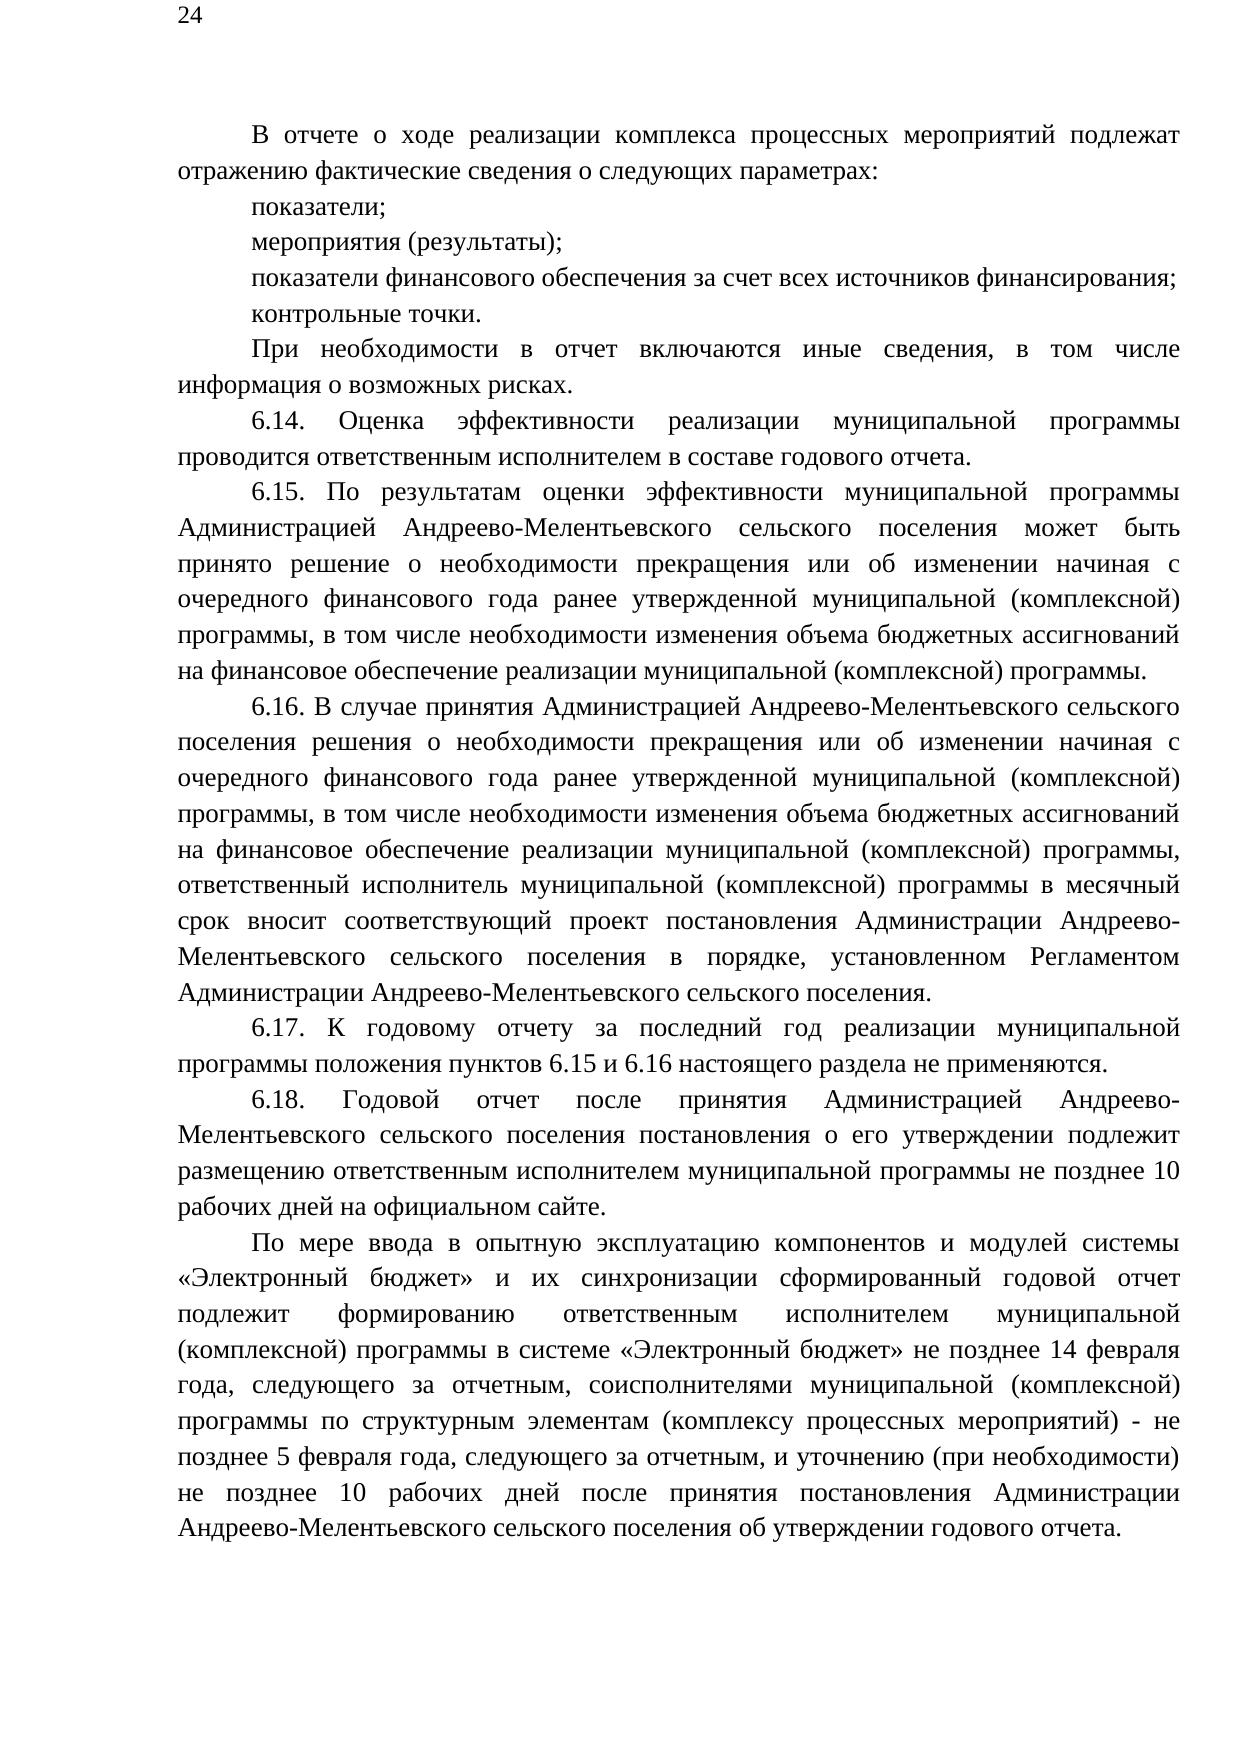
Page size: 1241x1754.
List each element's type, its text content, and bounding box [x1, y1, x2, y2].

text мероприятия (результаты); [177, 225, 1181, 256]
text контрольные точки. [177, 297, 1181, 328]
text 6.15. По результатам оценки эффективности муниципальной программы Администрацией Андреево-Мелентьевского сельского поселения может быть принято решение о необходимости прекращения или об изменении начиная с очередного финансового года ранее утвержденной муниципальной (комплексной) программы, в том числе необходимости изменения объема бюджетных ассигнований на финансовое обеспечение реализации муниципальной (комплексной) программы. [177, 475, 1181, 685]
text показатели; [177, 189, 1181, 221]
text В отчете о ходе реализации комплекса процессных мероприятий подлежат отражению фактические сведения о следующих параметрах: [177, 118, 1181, 185]
text 6.17. К годовому отчету за последний год реализации муниципальной программы положения пунктов 6.15 и 6.16 настоящего раздела не применяются. [177, 1011, 1181, 1078]
text показатели финансового обеспечения за счет всех источников финансирования; [177, 261, 1181, 292]
text По мере ввода в опытную эксплуатацию компонентов и модулей системы «Электронный бюджет» и их синхронизации сформированный годовой отчет подлежит формированию ответственным исполнителем муниципальной (комплексной) программы в системе «Электронный бюджет» не позднее 14 февраля года, следующего за отчетным, соисполнителями муниципальной (комплексной) программы по структурным элементам (комплексу процессных мероприятий) - не позднее 5 февраля года, следующего за отчетным, и уточнению (при необходимости) не позднее 10 рабочих дней после принятия постановления Администрации Андреево-Мелентьевского сельского поселения об утверждении годового отчета. [177, 1226, 1181, 1543]
text При необходимости в отчет включаются иные сведения, в том числе информация о возможных рисках. [177, 332, 1181, 399]
text 6.16. В случае принятия Администрацией Андреево-Мелентьевского сельского поселения решения о необходимости прекращения или об изменении начиная с очередного финансового года ранее утвержденной муниципальной (комплексной) программы, в том числе необходимости изменения объема бюджетных ассигнований на финансовое обеспечение реализации муниципальной (комплексной) программы, ответственный исполнитель муниципальной (комплексной) программы в месячный срок вносит соответствующий проект постановления Администрации Андреево-Мелентьевского сельского поселения в порядке, установленном Регламентом Администрации Андреево-Мелентьевского сельского поселения. [177, 690, 1181, 1007]
text 6.18. Годовой отчет после принятия Администрацией Андреево-Мелентьевского сельского поселения постановления о его утверждении подлежит размещению ответственным исполнителем муниципальной программы не позднее 10 рабочих дней на официальном сайте. [177, 1083, 1181, 1221]
text 6.14. Оценка эффективности реализации муниципальной программы проводится ответственным исполнителем в составе годового отчета. [177, 404, 1181, 471]
